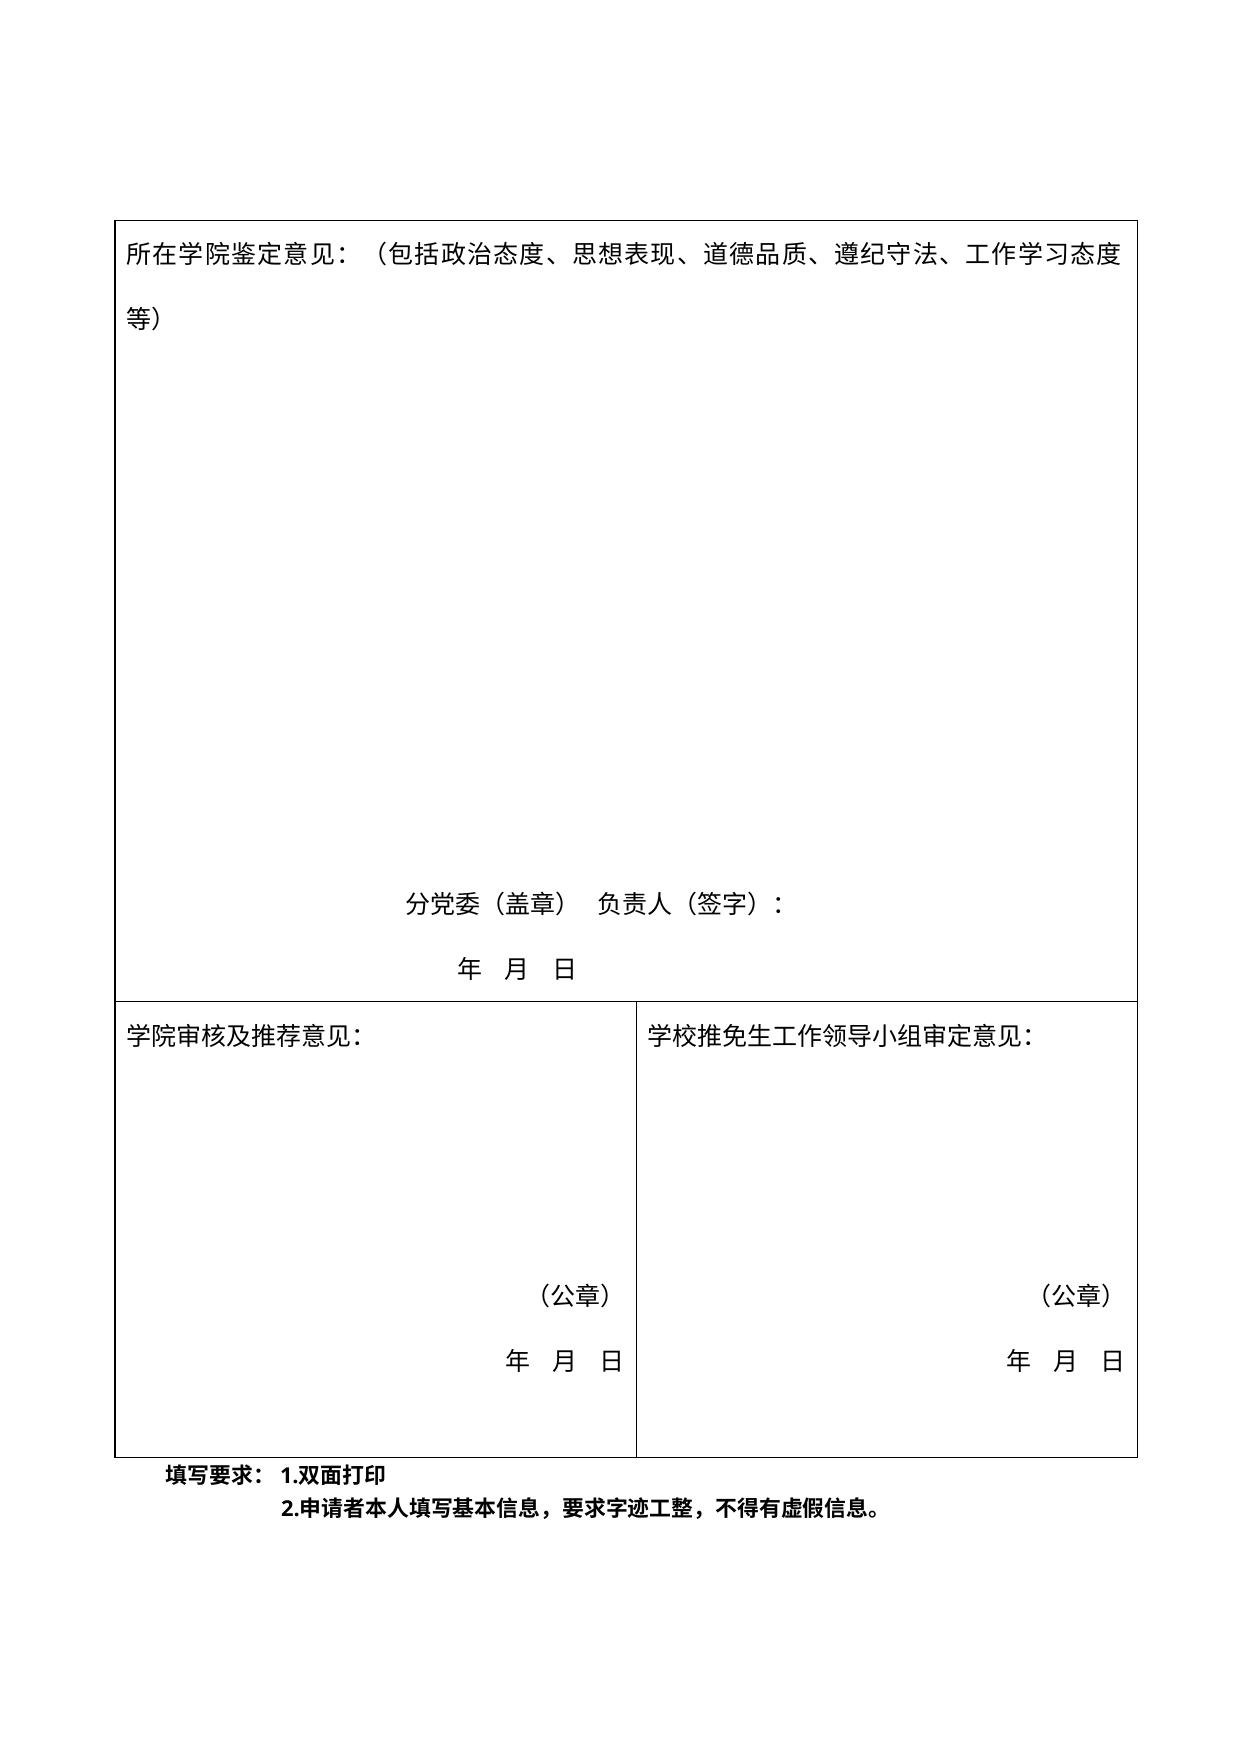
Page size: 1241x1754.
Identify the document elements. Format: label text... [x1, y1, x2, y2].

table_cell 学校推免生工作领导小组审定意见： （公章） 年 月 日 [637, 1002, 1137, 1457]
text 填写要求： 1.双面打印 [165, 1458, 1087, 1490]
text 2.申请者本人填写基本信息，要求字迹工整，不得有虚假信息。 [165, 1490, 1087, 1523]
table_cell 学院审核及推荐意见： （公章） 年 月 日 [116, 1002, 636, 1457]
table_cell 所在学院鉴定意见：（包括政治态度、思想表现、道德品质、遵纪守法、工作学习态度等） 分党委（盖章） 负责人（签字）： 年 月 日 [116, 221, 1137, 1001]
